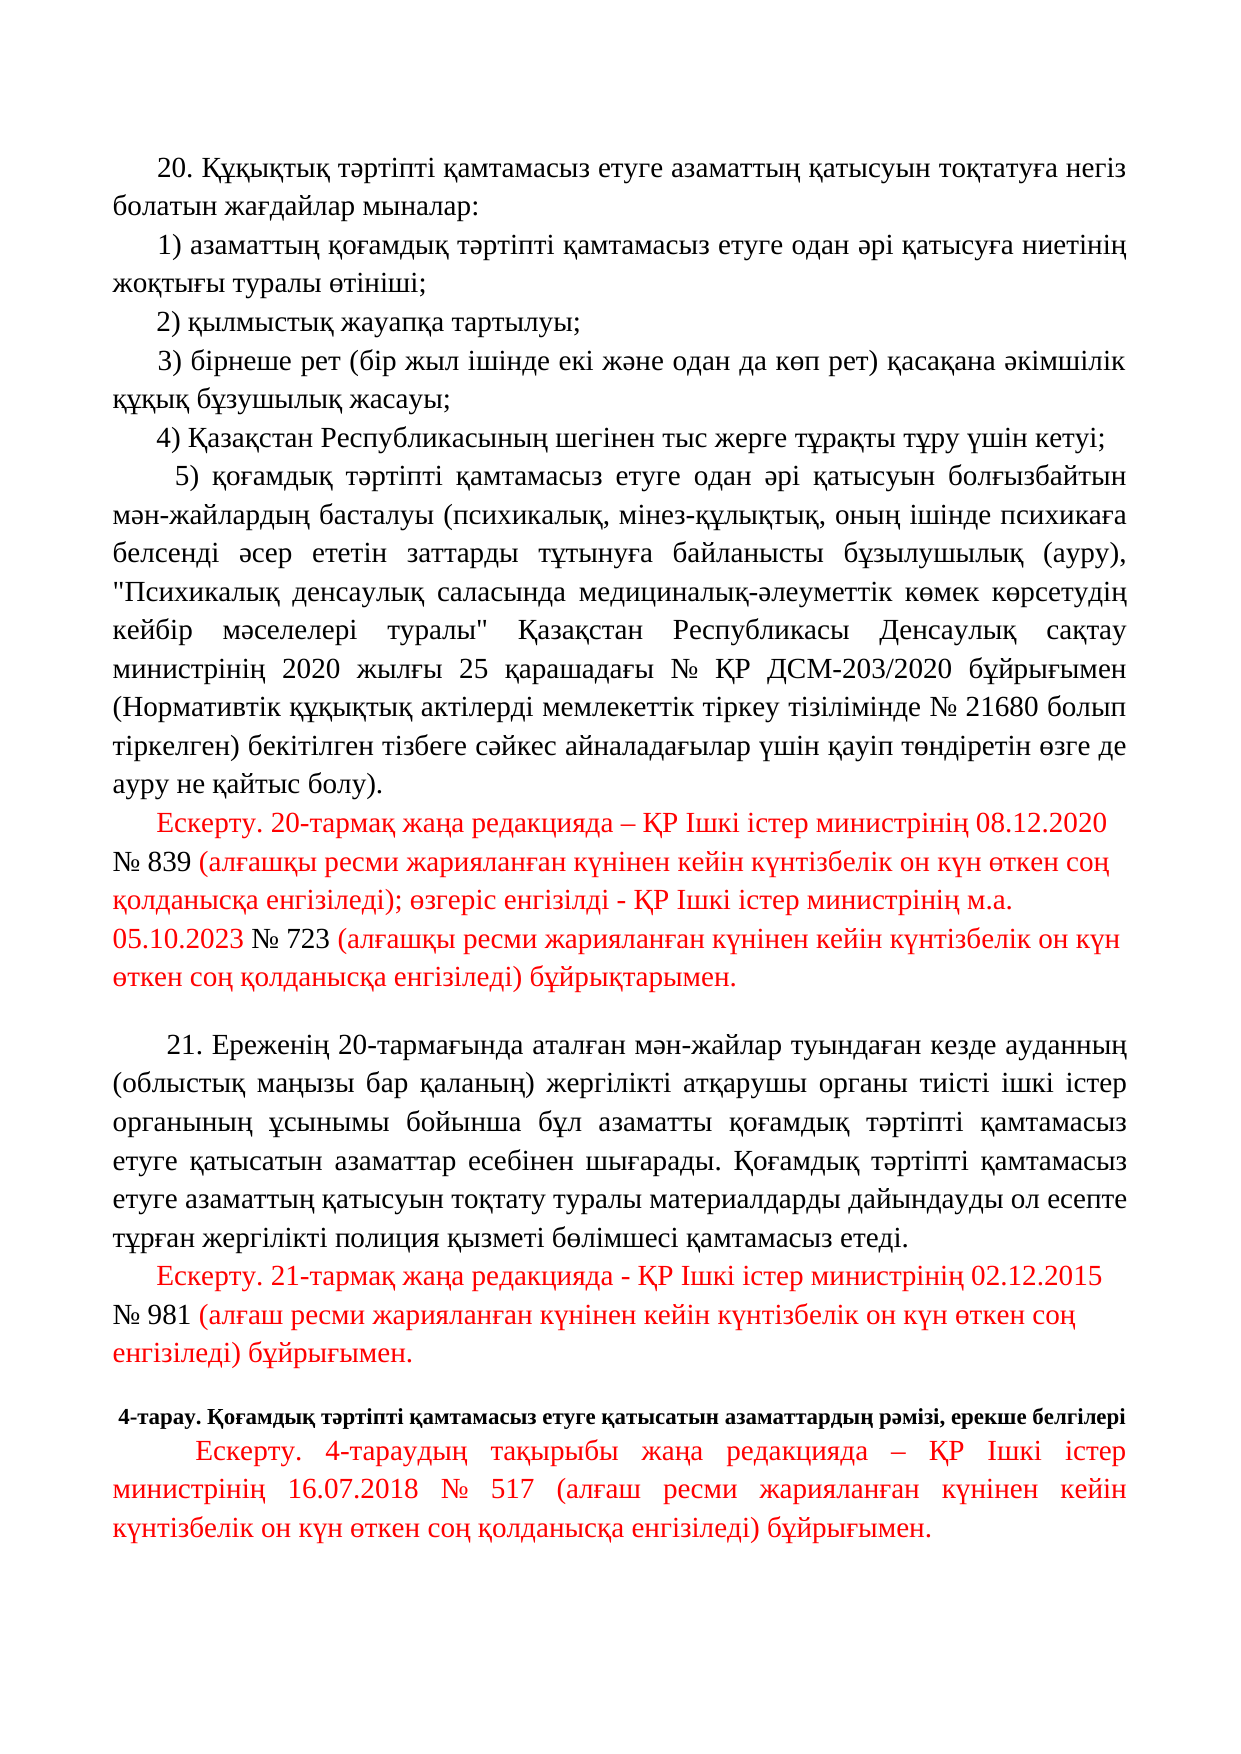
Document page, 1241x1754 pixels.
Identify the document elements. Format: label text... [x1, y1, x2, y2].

text 4-тарау. Қоғамдық тәртіпті қамтамасыз етуге қатысатын азаматтардың рәмізі, ерекше белгілері [112, 1403, 1128, 1429]
text 5) қоғамдық тәртiптi қамтамасыз етуге одан әрi қатысуын болғызбайтын мән-жайлардың басталуы (психикалық, мінез-құлықтық, оның ішінде психикаға белсенді әсер ететін заттарды тұтынуға байланысты бұзылушылық (ауру), "Психикалық денсаулық саласында медициналық-әлеуметтік көмек көрсетудің кейбір мәселелері туралы" Қазақстан Республикасы Денсаулық сақтау министрінің 2020 жылғы 25 қарашадағы № ҚР ДСМ-203/2020 бұйрығымен (Нормативтік құқықтық актілерді мемлекеттік тіркеу тізілімінде № 21680 болып тіркелген) бекiтілген тізбеге сәйкес айналадағылар үшiн қауiп төндiретiн өзге де ауру не қайтыс болу). [112, 458, 1128, 800]
text Ескерту. 20-тармақ жаңа редакцияда – ҚР Ішкі істер министрінің 08.12.2020 № 839 (алғашқы ресми жарияланған күнінен кейін күнтізбелік он күн өткен соң қолданысқа енгізіледі); өзгеріс енгізілді - ҚР Ішкі істер министрінің м.а. 05.10.2023 № 723 (алғашқы ресми жарияланған күнінен кейін күнтізбелік он күн өткен соң қолданысқа енгізіледі) бұйрықтарымен. [112, 805, 1128, 1023]
text 21. Ереженің 20-тармағында аталған мән-жайлар туындаған кезде ауданның (облыстық маңызы бар қаланың) жергілікті атқарушы органы тиісті ішкі істер органының ұсынымы бойынша бұл азаматты қоғамдық тәртіпті қамтамасыз етуге қатысатын азаматтар есебінен шығарады. Қоғамдық тәртіпті қамтамасыз етуге азаматтың қатысуын тоқтату туралы материалдарды дайындауды ол есепте тұрған жергілікті полиция қызметі бөлімшесі қамтамасыз етеді. [112, 1027, 1128, 1253]
text Ескерту. 4-тараудың тақырыбы жаңа редакцияда – ҚР Ішкі істер министрінің 16.07.2018 № 517 (алғаш ресми жарияланған күнінен кейін күнтізбелік он күн өткен соң қолданысқа енгізіледі) бұйрығымен. [112, 1433, 1128, 1544]
text 2) қылмыстық жауапқа тартылуы; [112, 304, 1128, 338]
text Ескерту. 21-тармақ жаңа редакцияда - ҚР Ішкі істер министрінің 02.12.2015 № 981 (алғаш ресми жарияланған күнінен кейін күнтізбелік он күн өткен соң енгізіледі) бұйрығымен. [112, 1258, 1128, 1399]
text 3) бірнеше рет (бір жыл ішінде екі және одан да көп рет) қасақана әкімшілік құқық бұзушылық жасауы; [112, 343, 1128, 415]
text 1) азаматтың қоғамдық тәртіпті қамтамасыз етуге одан әрі қатысуға ниетінің жоқтығы туралы өтініші; [112, 227, 1128, 299]
text 4) Қазақстан Республикасының шегінен тыс жерге тұрақты тұру үшін кетуі; [112, 420, 1128, 453]
text 20. Құқықтық тәртіпті қамтамасыз етуге азаматтың қатысуын тоқтатуға негіз болатын жағдайлар мыналар: [112, 150, 1128, 222]
